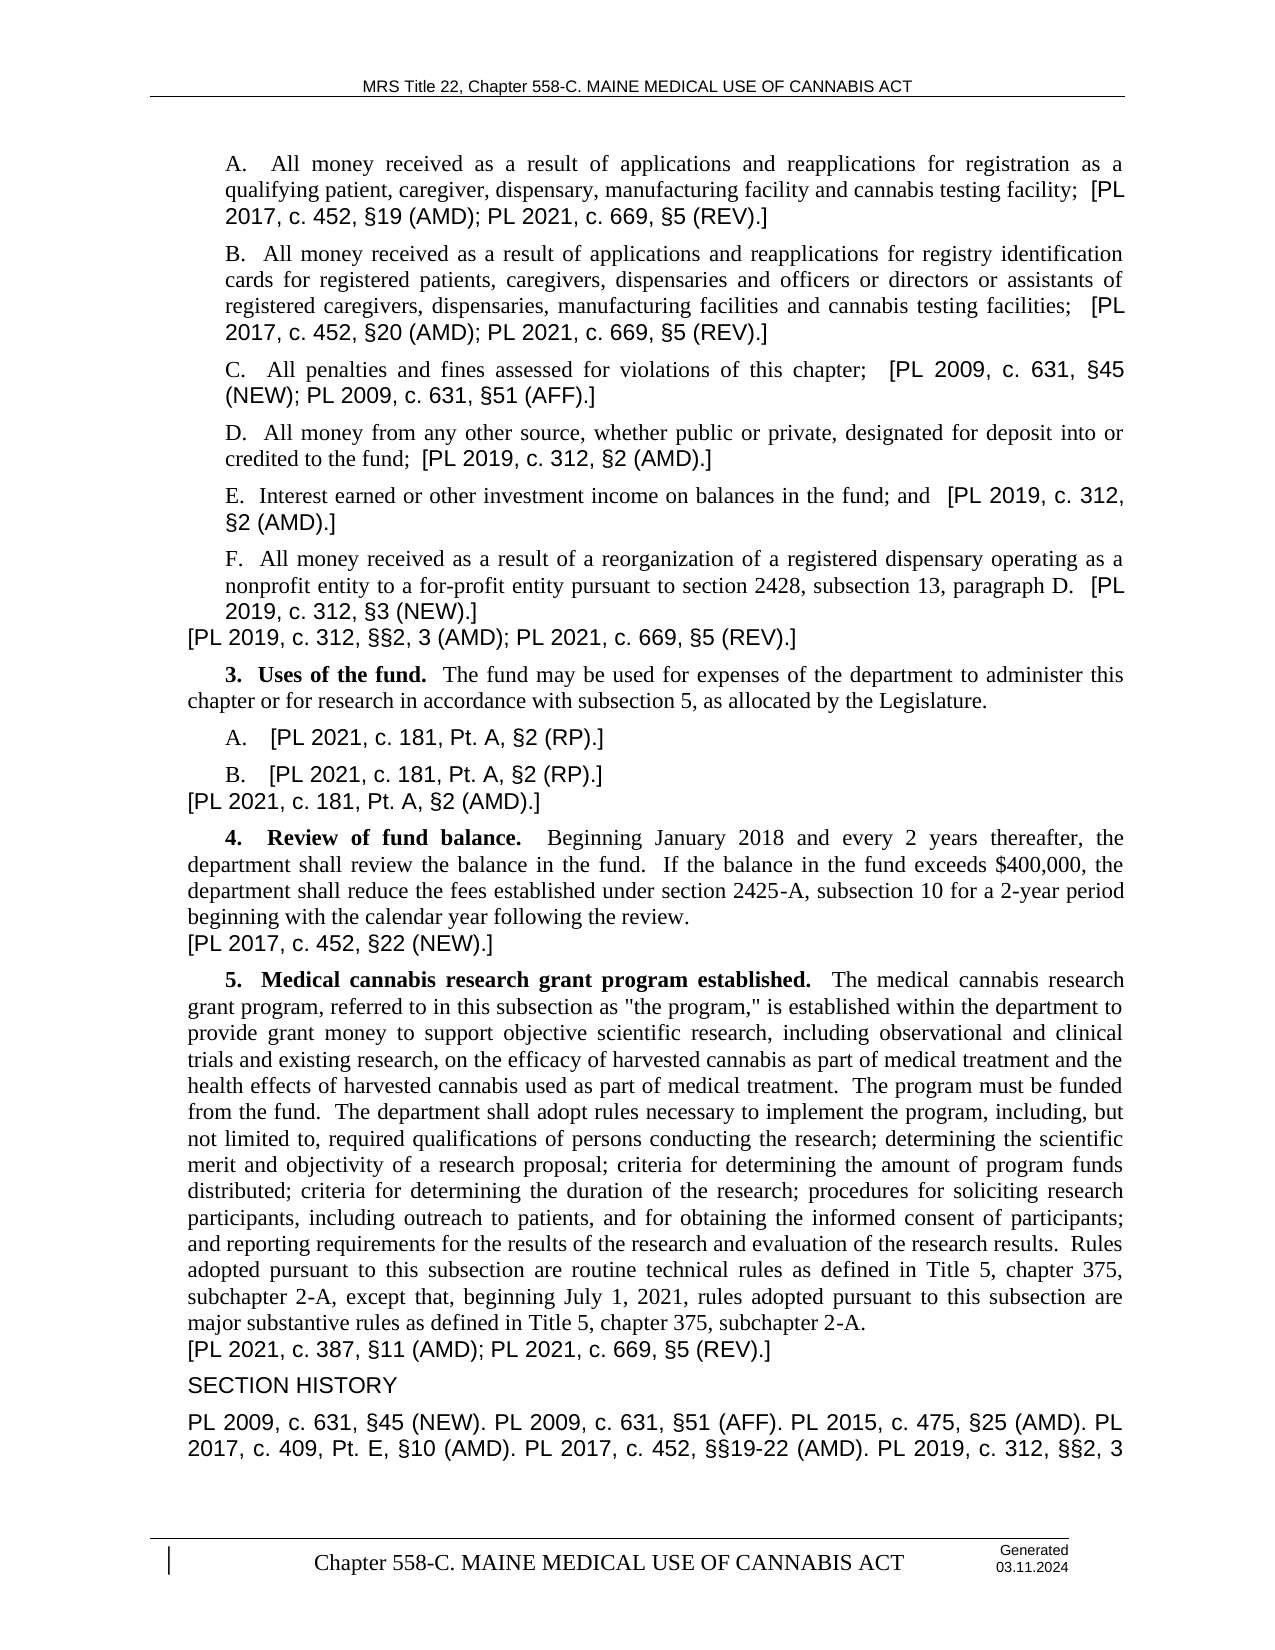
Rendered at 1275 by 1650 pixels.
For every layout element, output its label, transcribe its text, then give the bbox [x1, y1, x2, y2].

text E. Interest earned or other investment income on balances in the fund; and [PL 2019, c. 312, §2 (AMD).] [225, 482, 1125, 535]
text B. All money received as a result of applications and reapplications for registry identification cards for registered patients, caregivers, dispensaries and officers or directors or assistants of registered caregivers, dispensaries, manufacturing facilities and cannabis testing facilities; [PL 2017, c. 452, §20 (AMD); PL 2021, c. 669, §5 (REV).] [225, 239, 1125, 345]
text [PL 2021, c. 181, Pt. A, §2 (AMD).] [187, 788, 1125, 814]
text 4. Review of fund balance. Beginning January 2018 and every 2 years thereafter, the department shall review the balance in the fund. If the balance in the fund exceeds $400,000, the department shall reduce the fees established under section 2425‑A, subsection 10 for a 2-year period beginning with the calendar year following the review. [187, 824, 1125, 930]
text B. [PL 2021, c. 181, Pt. A, §2 (RP).] [225, 761, 1125, 788]
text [187, 1409, 1125, 1462]
text 3. Uses of the fund. The fund may be used for expenses of the department to administer this chapter or for research in accordance with subsection 5, as allocated by the Legislature. [187, 661, 1125, 714]
text D. All money from any other source, whether public or private, designated for deposit into or credited to the fund; [PL 2019, c. 312, §2 (AMD).] [225, 419, 1125, 472]
text 5. Medical cannabis research grant program established. The medical cannabis research grant program, referred to in this subsection as "the program," is established within the department to provide grant money to support objective scientific research, including observational and clinical trials and existing research, on the efficacy of harvested cannabis as part of medical treatment and the health effects of harvested cannabis used as part of medical treatment. The program must be funded from the fund. The department shall adopt rules necessary to implement the program, including, but not limited to, required qualifications of persons conducting the research; determining the scientific merit and objectivity of a research proposal; criteria for determining the amount of program funds distributed; criteria for determining the duration of the research; procedures for soliciting research participants, including outreach to patients, and for obtaining the informed consent of participants; and reporting requirements for the results of the research and evaluation of the research results. Rules adopted pursuant to this subsection are routine technical rules as defined in Title 5, chapter 375, subchapter 2‑A, except that, beginning July 1, 2021, rules adopted pursuant to this subsection are major substantive rules as defined in Title 5, chapter 375, subchapter 2‑A. [187, 967, 1125, 1336]
text [PL 2019, c. 312, §§2, 3 (AMD); PL 2021, c. 669, §5 (REV).] [187, 624, 1125, 651]
text [PL 2017, c. 452, §22 (NEW).] [187, 930, 1125, 956]
text A. [PL 2021, c. 181, Pt. A, §2 (RP).] [225, 724, 1125, 751]
text F. All money received as a result of a reorganization of a registered dispensary operating as a nonprofit entity to a for-profit entity pursuant to section 2428, subsection 13, paragraph D. [PL 2019, c. 312, §3 (NEW).] [225, 545, 1125, 624]
text A. All money received as a result of applications and reapplications for registration as a qualifying patient, caregiver, dispensary, manufacturing facility and cannabis testing facility; [PL 2017, c. 452, §19 (AMD); PL 2021, c. 669, §5 (REV).] [225, 150, 1125, 229]
text [PL 2021, c. 387, §11 (AMD); PL 2021, c. 669, §5 (REV).] [187, 1336, 1125, 1362]
text SECTION HISTORY [187, 1372, 1125, 1399]
text C. All penalties and fines assessed for violations of this chapter; [PL 2009, c. 631, §45 (NEW); PL 2009, c. 631, §51 (AFF).] [225, 356, 1125, 408]
